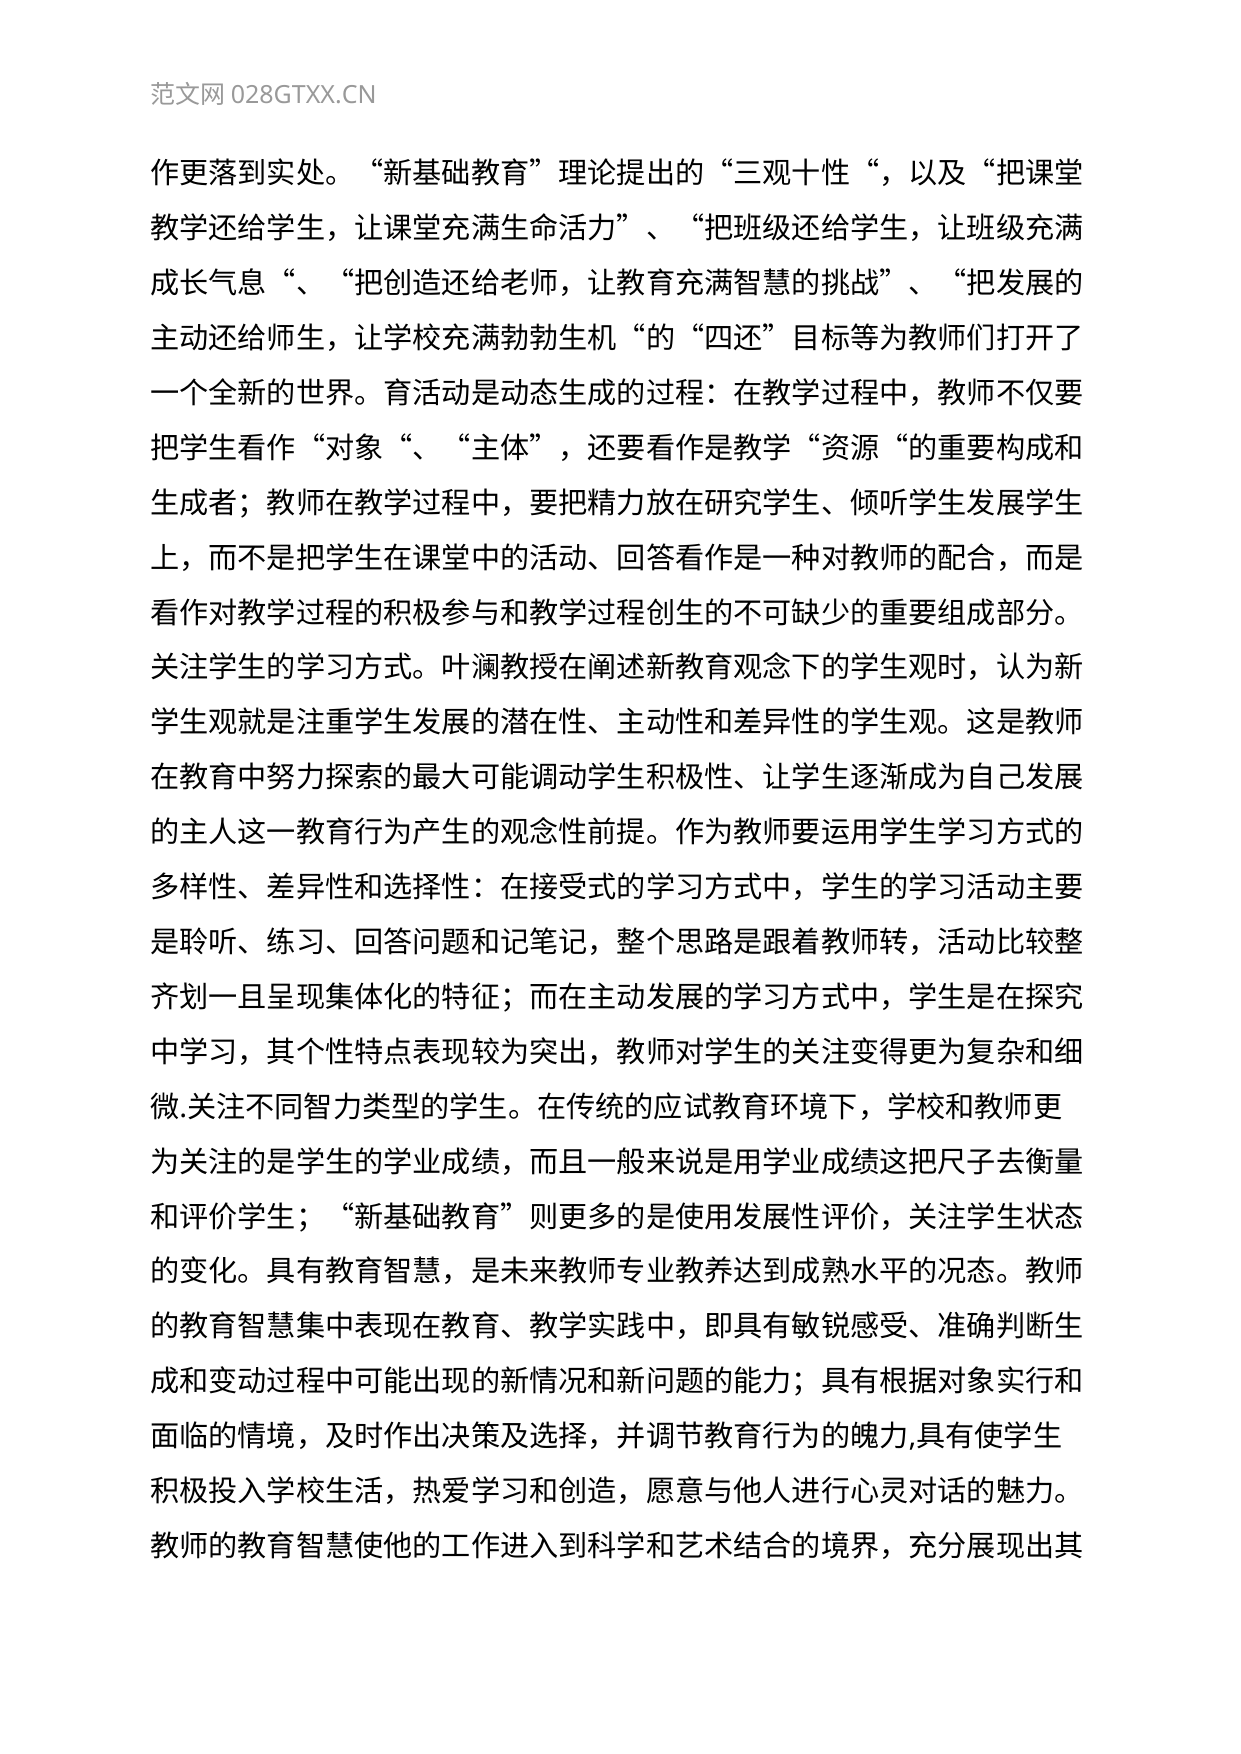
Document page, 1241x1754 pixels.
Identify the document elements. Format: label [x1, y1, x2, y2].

text [150, 150, 1090, 1565]
